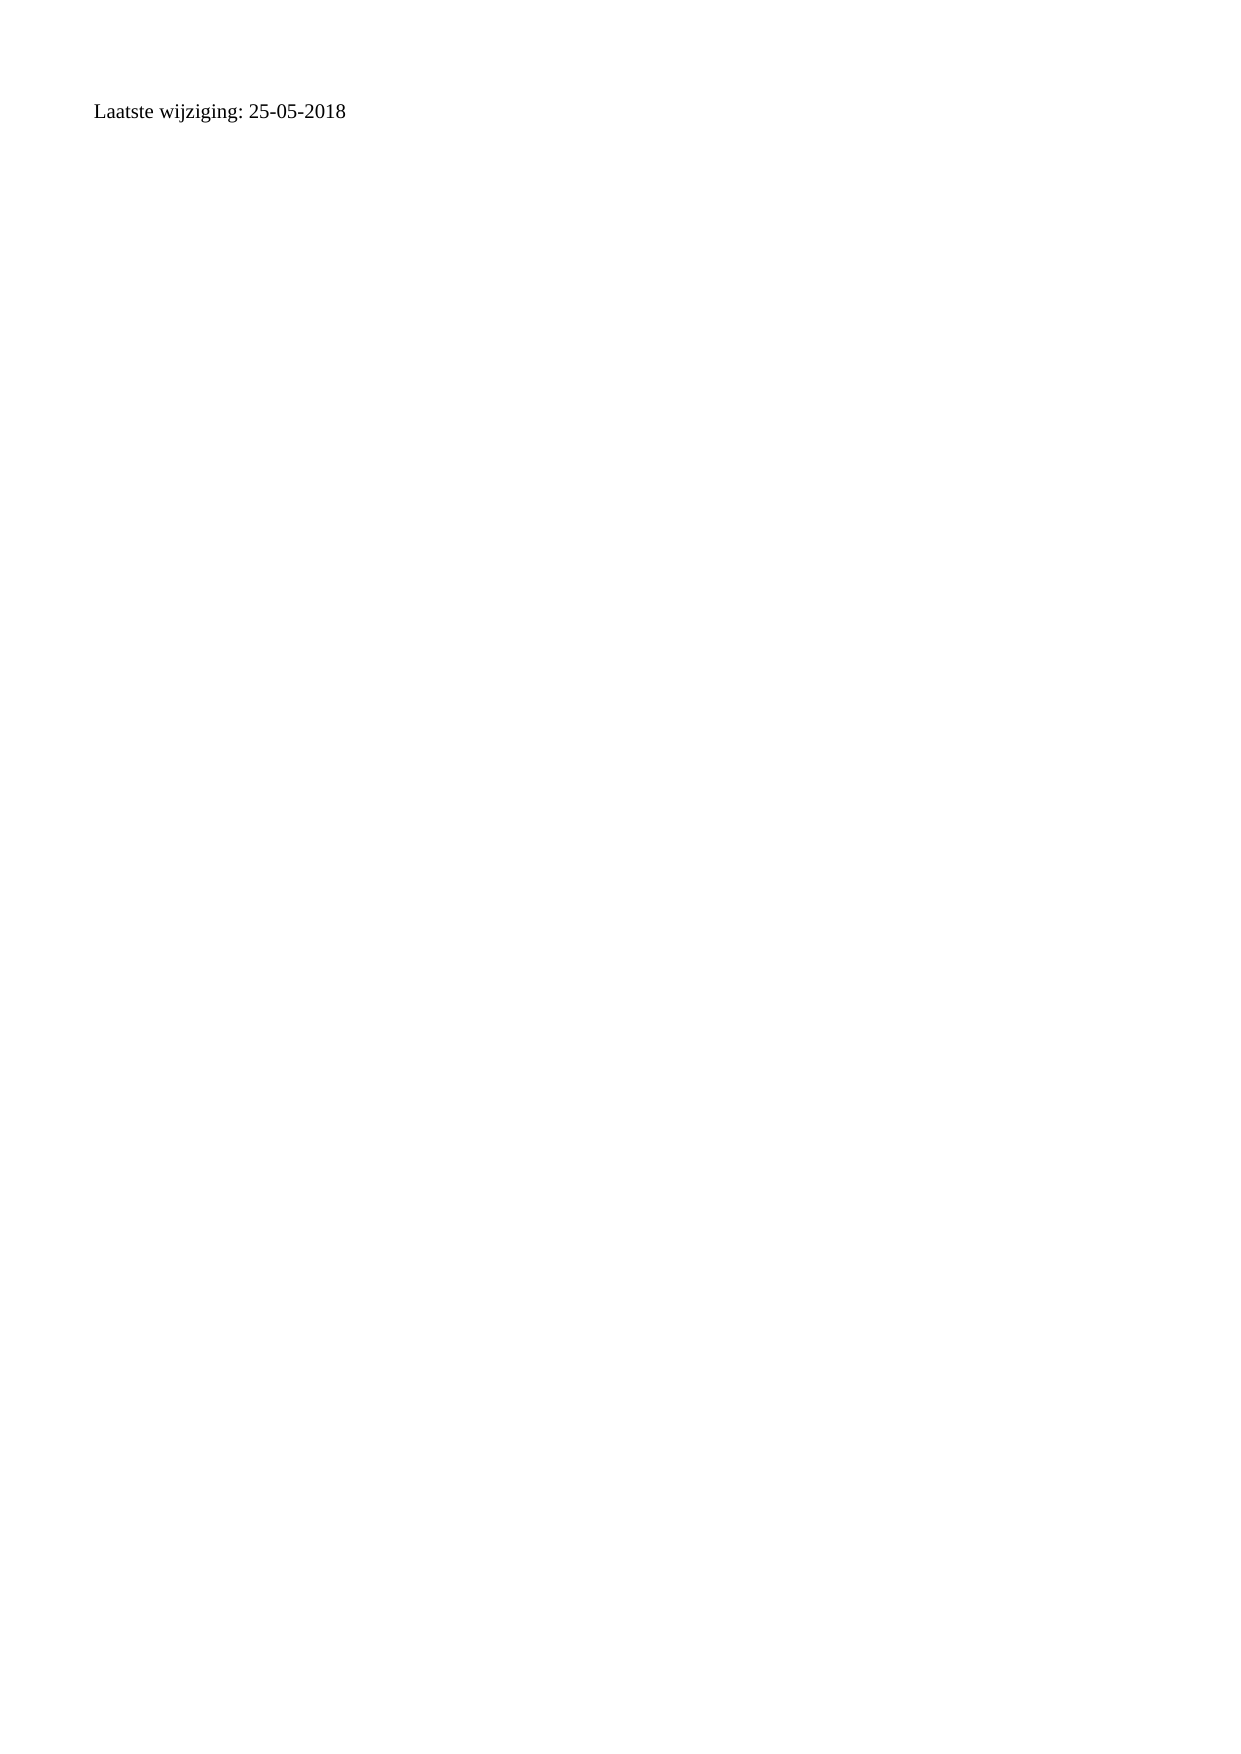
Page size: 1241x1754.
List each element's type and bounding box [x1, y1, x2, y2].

text [94, 75, 1162, 123]
